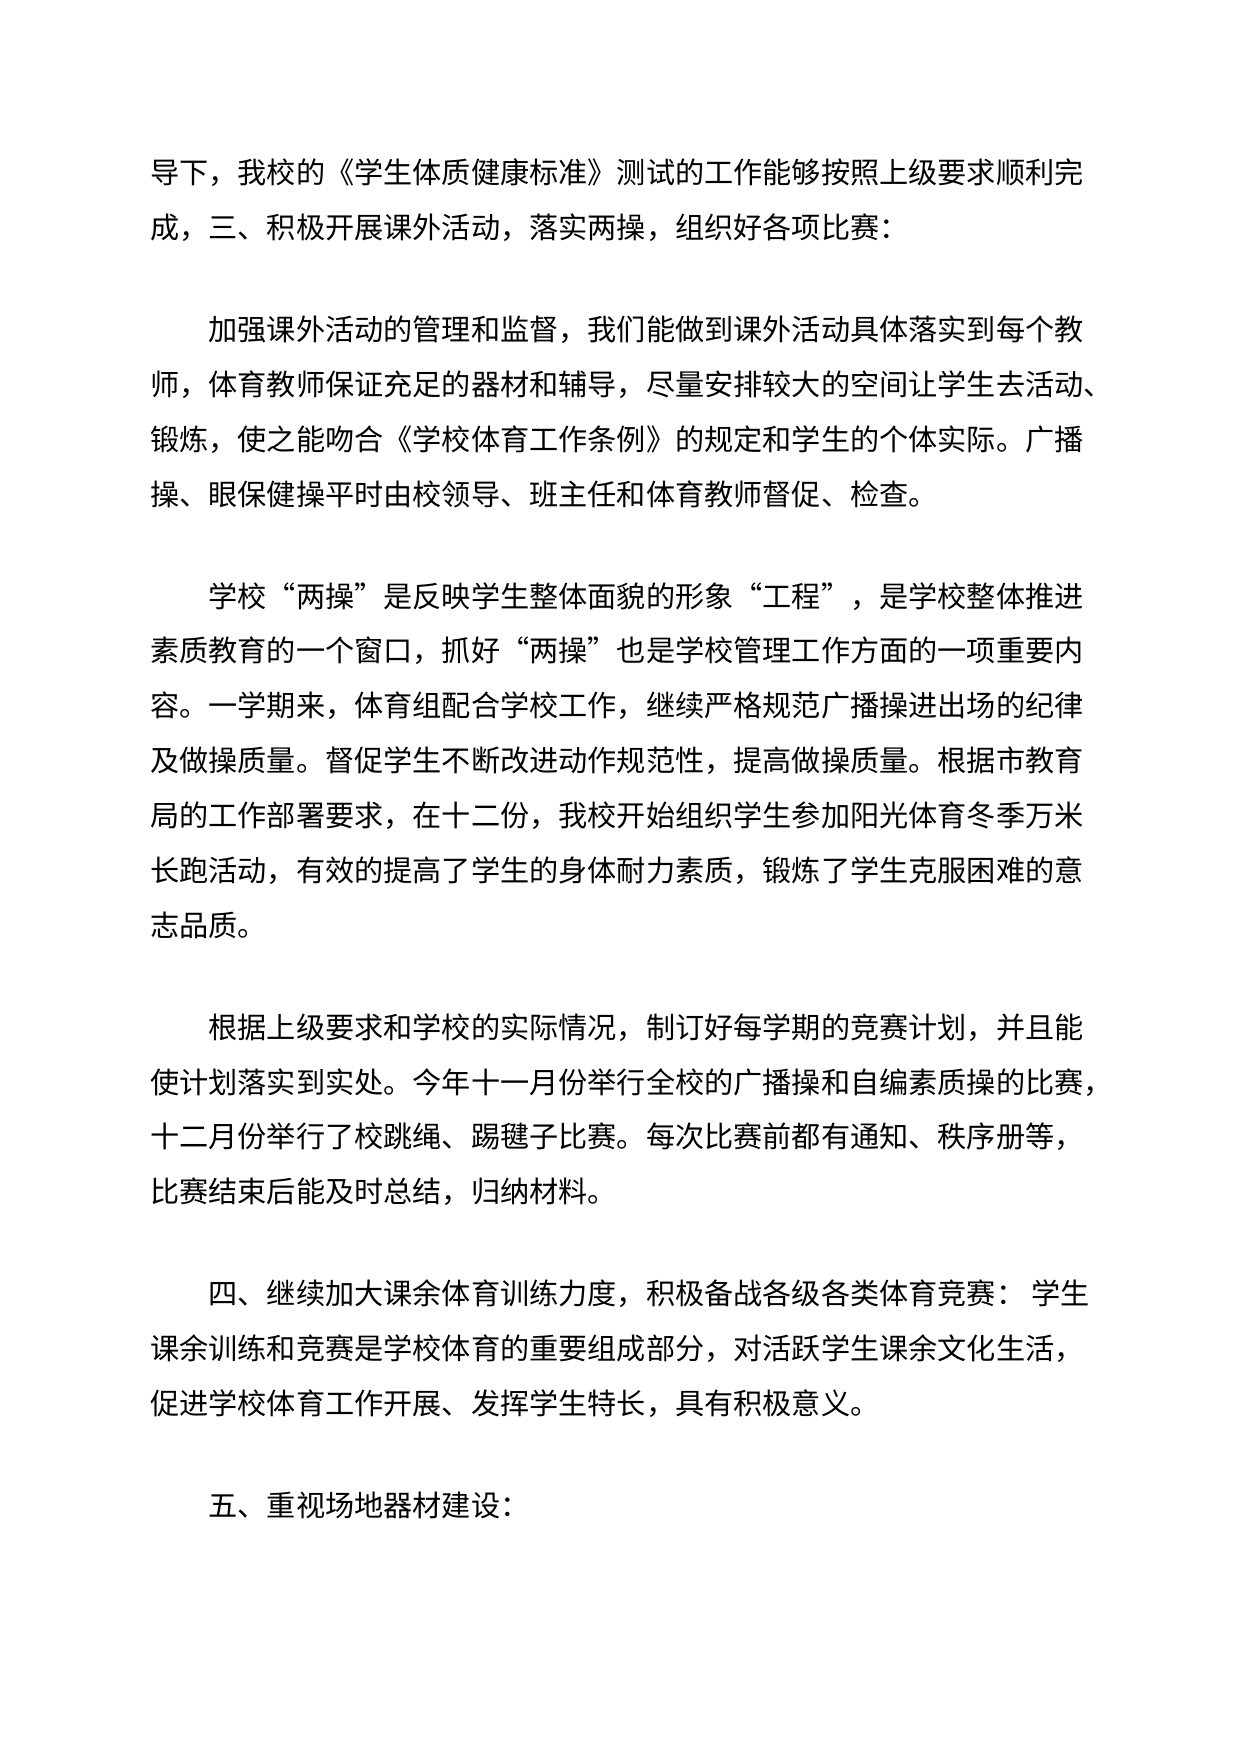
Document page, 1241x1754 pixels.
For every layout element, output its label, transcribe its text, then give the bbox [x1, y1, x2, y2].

text 根据上级要求和学校的实际情况，制订好每学期的竞赛计划，并且能使计划落实到实处。今年十一月份举行全校的广播操和自编素质操的比赛，十二月份举行了校跳绳、踢毽子比赛。每次比赛前都有通知、秩序册等，比赛结束后能及时总结，归纳材料。 [150, 1004, 1090, 1211]
text 五、重视场地器材建设： [150, 1482, 1090, 1524]
text 加强课外活动的管理和监督，我们能做到课外活动具体落实到每个教师，体育教师保证充足的器材和辅导，尽量安排较大的空间让学生去活动、锻炼，使之能吻合《学校体育工作条例》的规定和学生的个体实际。广播操、眼保健操平时由校领导、班主任和体育教师督促、检查。 [150, 307, 1090, 514]
text 学校“两操”是反映学生整体面貌的形象“工程”，是学校整体推进素质教育的一个窗口，抓好“两操”也是学校管理工作方面的一项重要内容。一学期来，体育组配合学校工作，继续严格规范广播操进出场的纪律及做操质量。督促学生不断改进动作规范性，提高做操质量。根据市教育局的工作部署要求，在十二份，我校开始组织学生参加阳光体育冬季万米长跑活动，有效的提高了学生的身体耐力素质，锻炼了学生克服困难的意志品质。 [150, 573, 1090, 945]
text 四、继续加大课余体育训练力度，积极备战各级各类体育竞赛： 学生课余训练和竞赛是学校体育的重要组成部分，对活跃学生课余文化生活，促进学校体育工作开展、发挥学生特长，具有积极意义。 [150, 1271, 1090, 1423]
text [150, 150, 1090, 247]
